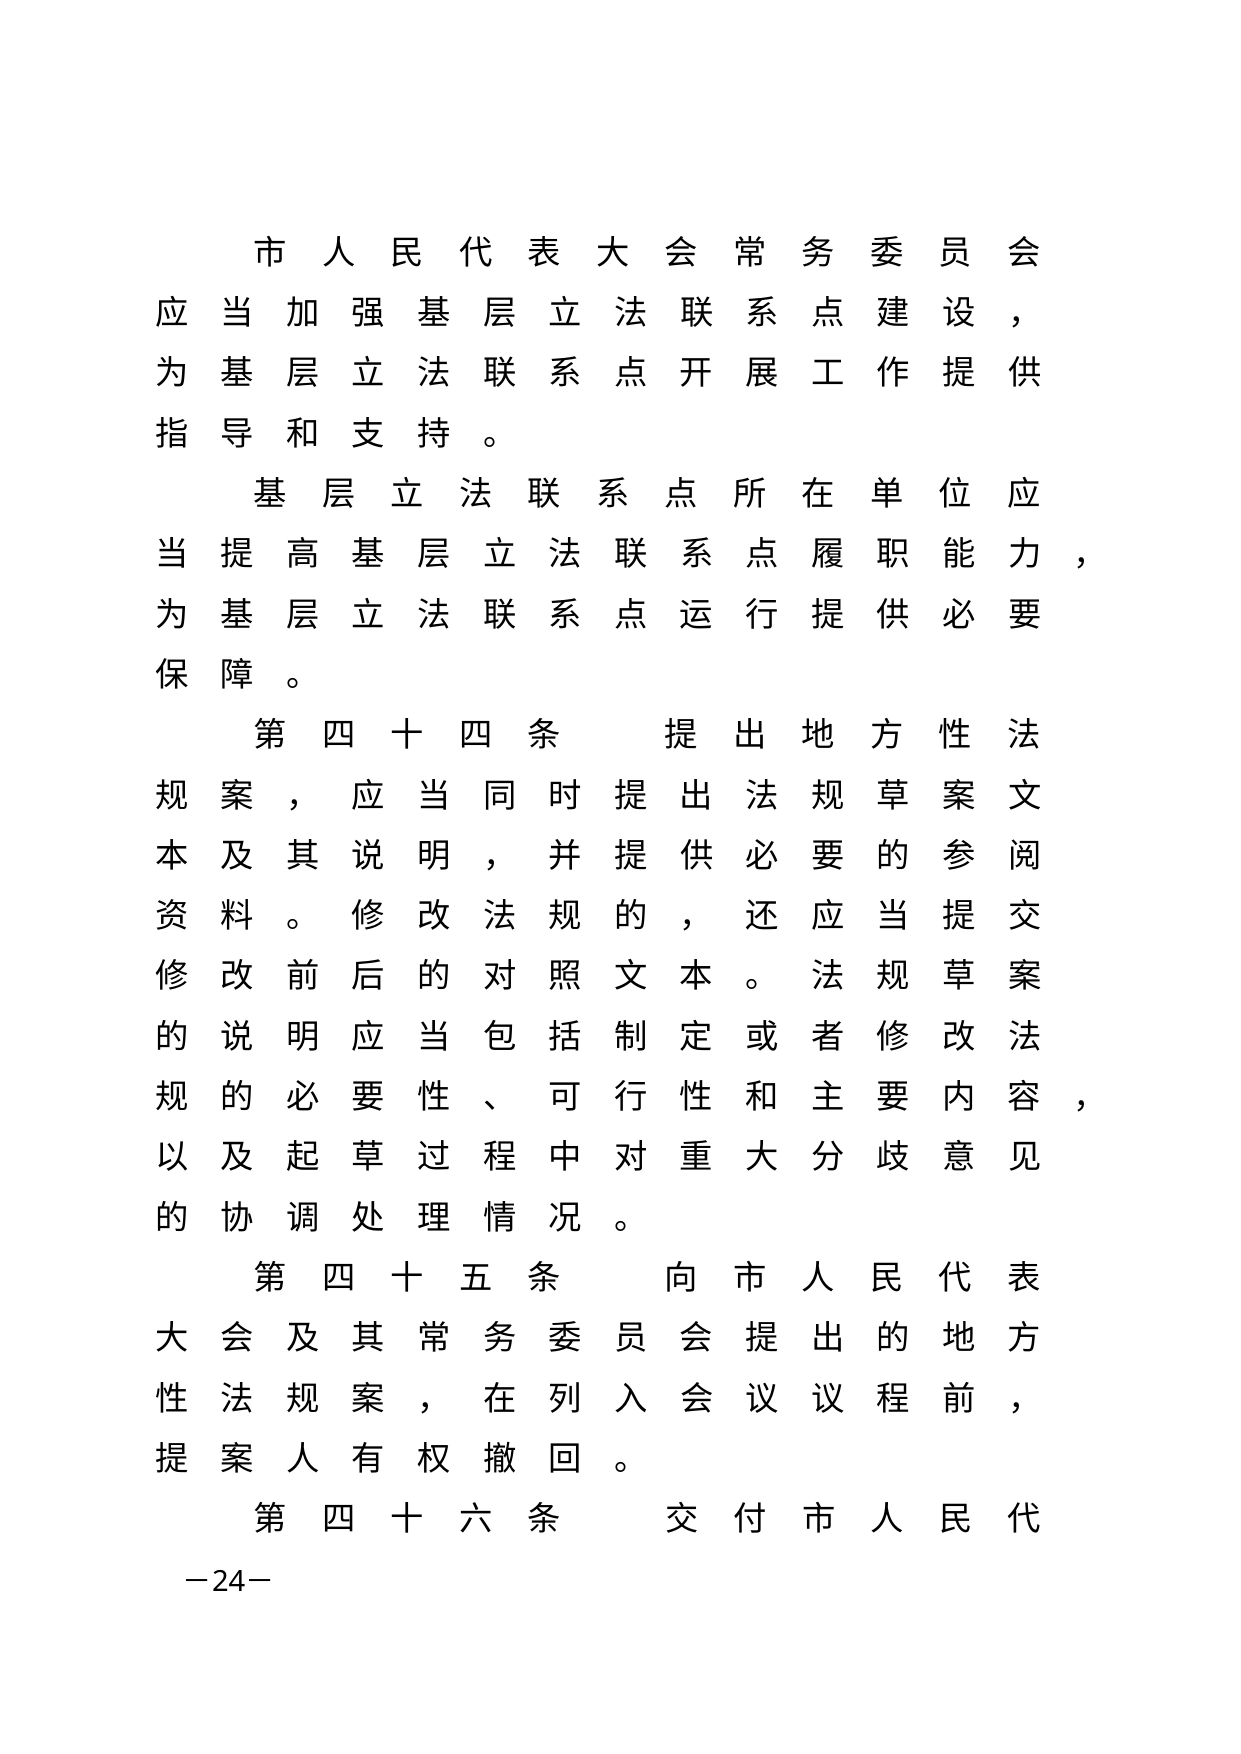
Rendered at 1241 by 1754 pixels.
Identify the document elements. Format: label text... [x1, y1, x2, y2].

text 第四十五条 向市人民代表大会及其常务委员会提出的地方性法规案，在列入会议议程前，提案人有权撤回。 [155, 1245, 1073, 1486]
text 第四十六条 交付市人民代表大会及其常务委员会全体会议表决未获通过的地方性法规案，如果提案人认为必须制定该地方性法规，可以按照本条例规定的程序重新提出，由主席团、主任会议决定是否列入会议议程。 [155, 1486, 1073, 1546]
text 基层立法联系点所在单位应当提高基层立法联系点履职能力，为基层立法联系点运行提供必要保障。 [155, 461, 1073, 702]
text 市人民代表大会常务委员会应当加强基层立法联系点建设，为基层立法联系点开展工作提供指导和支持。 [155, 219, 1073, 461]
text 第四十四条 提出地方性法规案，应当同时提出法规草案文本及其说明，并提供必要的参阅资料。修改法规的，还应当提交修改前后的对照文本。法规草案的说明应当包括制定或者修改法规的必要性、可行性和主要内容，以及起草过程中对重大分歧意见的协调处理情况。 [155, 702, 1073, 1245]
